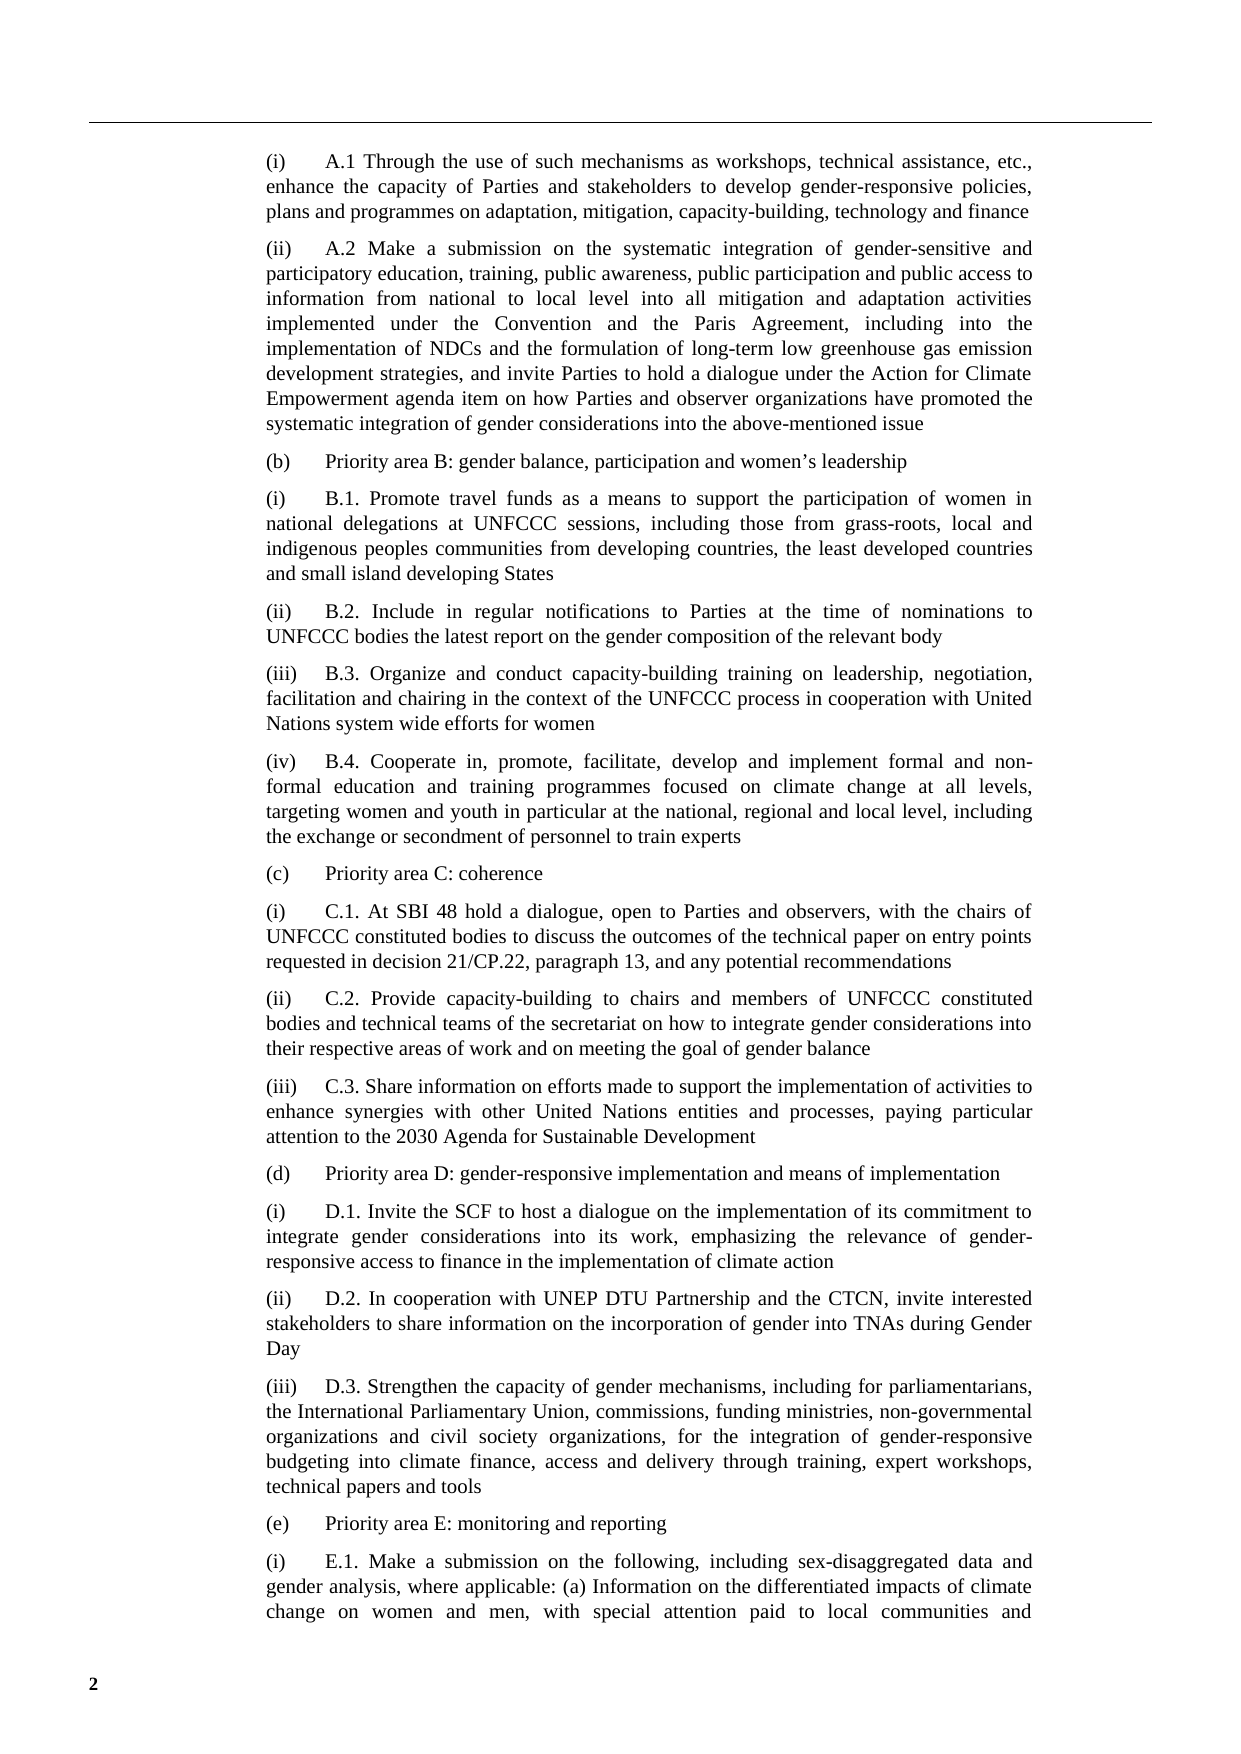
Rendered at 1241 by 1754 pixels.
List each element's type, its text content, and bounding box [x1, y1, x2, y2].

text D.3. Strengthen the capacity of gender mechanisms, including for parliamentarians, the International Parliamentary Union, commissions, funding ministries, non-governmental organizations and civil society organizations, for the integration of gender-responsive budgeting into climate finance, access and delivery through training, expert workshops, technical papers and tools [266, 1373, 1033, 1498]
text D.2. In cooperation with UNEP DTU Partnership and the CTCN, invite interested stakeholders to share information on the incorporation of gender into TNAs during Gender Day [266, 1285, 1033, 1360]
text B.1. Promote travel funds as a means to support the participation of women in national delegations at UNFCCC sessions, including those from grass-roots, local and indigenous peoples communities from developing countries, the least developed countries and small island developing States [266, 485, 1033, 585]
text B.4. Cooperate in, promote, facilitate, develop and implement formal and non-formal education and training programmes focused on climate change at all levels, targeting women and youth in particular at the national, regional and local level, including the exchange or secondment of personnel to train experts [266, 748, 1033, 848]
text C.1. At SBI 48 hold a dialogue, open to Parties and observers, with the chairs of UNFCCC constituted bodies to discuss the outcomes of the technical paper on entry points requested in decision 21/CP.22, paragraph 13, and any potential recommendations [266, 898, 1033, 973]
text A.1 Through the use of such mechanisms as workshops, technical assistance, etc., enhance the capacity of Parties and stakeholders to develop gender-responsive policies, plans and programmes on adaptation, mitigation, capacity-building, technology and finance [266, 148, 1033, 223]
text A.2 Make a submission on the systematic integration of gender-sensitive and participatory education, training, public awareness, public participation and public access to information from national to local level into all mitigation and adaptation activities implemented under the Convention and the Paris Agreement, including into the implementation of NDCs and the formulation of long-term low greenhouse gas emission development strategies, and invite Parties to hold a dialogue under the Action for Climate Empowerment agenda item on how Parties and observer organizations have promoted the systematic integration of gender considerations into the above-mentioned issue [266, 235, 1033, 435]
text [266, 1548, 1033, 1623]
text C.2. Provide capacity-building to chairs and members of UNFCCC constituted bodies and technical teams of the secretariat on how to integrate gender considerations into their respective areas of work and on meeting the goal of gender balance [266, 985, 1033, 1060]
text Priority area D: gender-responsive implementation and means of implementation [207, 1160, 1033, 1185]
text Priority area E: monitoring and reporting [207, 1510, 1033, 1535]
text B.2. Include in regular notifications to Parties at the time of nominations to UNFCCC bodies the latest report on the gender composition of the relevant body [266, 598, 1033, 648]
text B.3. Organize and conduct capacity-building training on leadership, negotiation, facilitation and chairing in the context of the UNFCCC process in cooperation with United Nations system wide efforts for women [266, 660, 1033, 735]
text Priority area B: gender balance, participation and women’s leadership [207, 448, 1033, 473]
text C.3. Share information on efforts made to support the implementation of activities to enhance synergies with other United Nations entities and processes, paying particular attention to the 2030 Agenda for Sustainable Development [266, 1073, 1033, 1148]
text D.1. Invite the SCF to host a dialogue on the implementation of its commitment to integrate gender considerations into its work, emphasizing the relevance of gender-responsive access to finance in the implementation of climate action [266, 1198, 1033, 1273]
text Priority area C: coherence [207, 860, 1033, 885]
